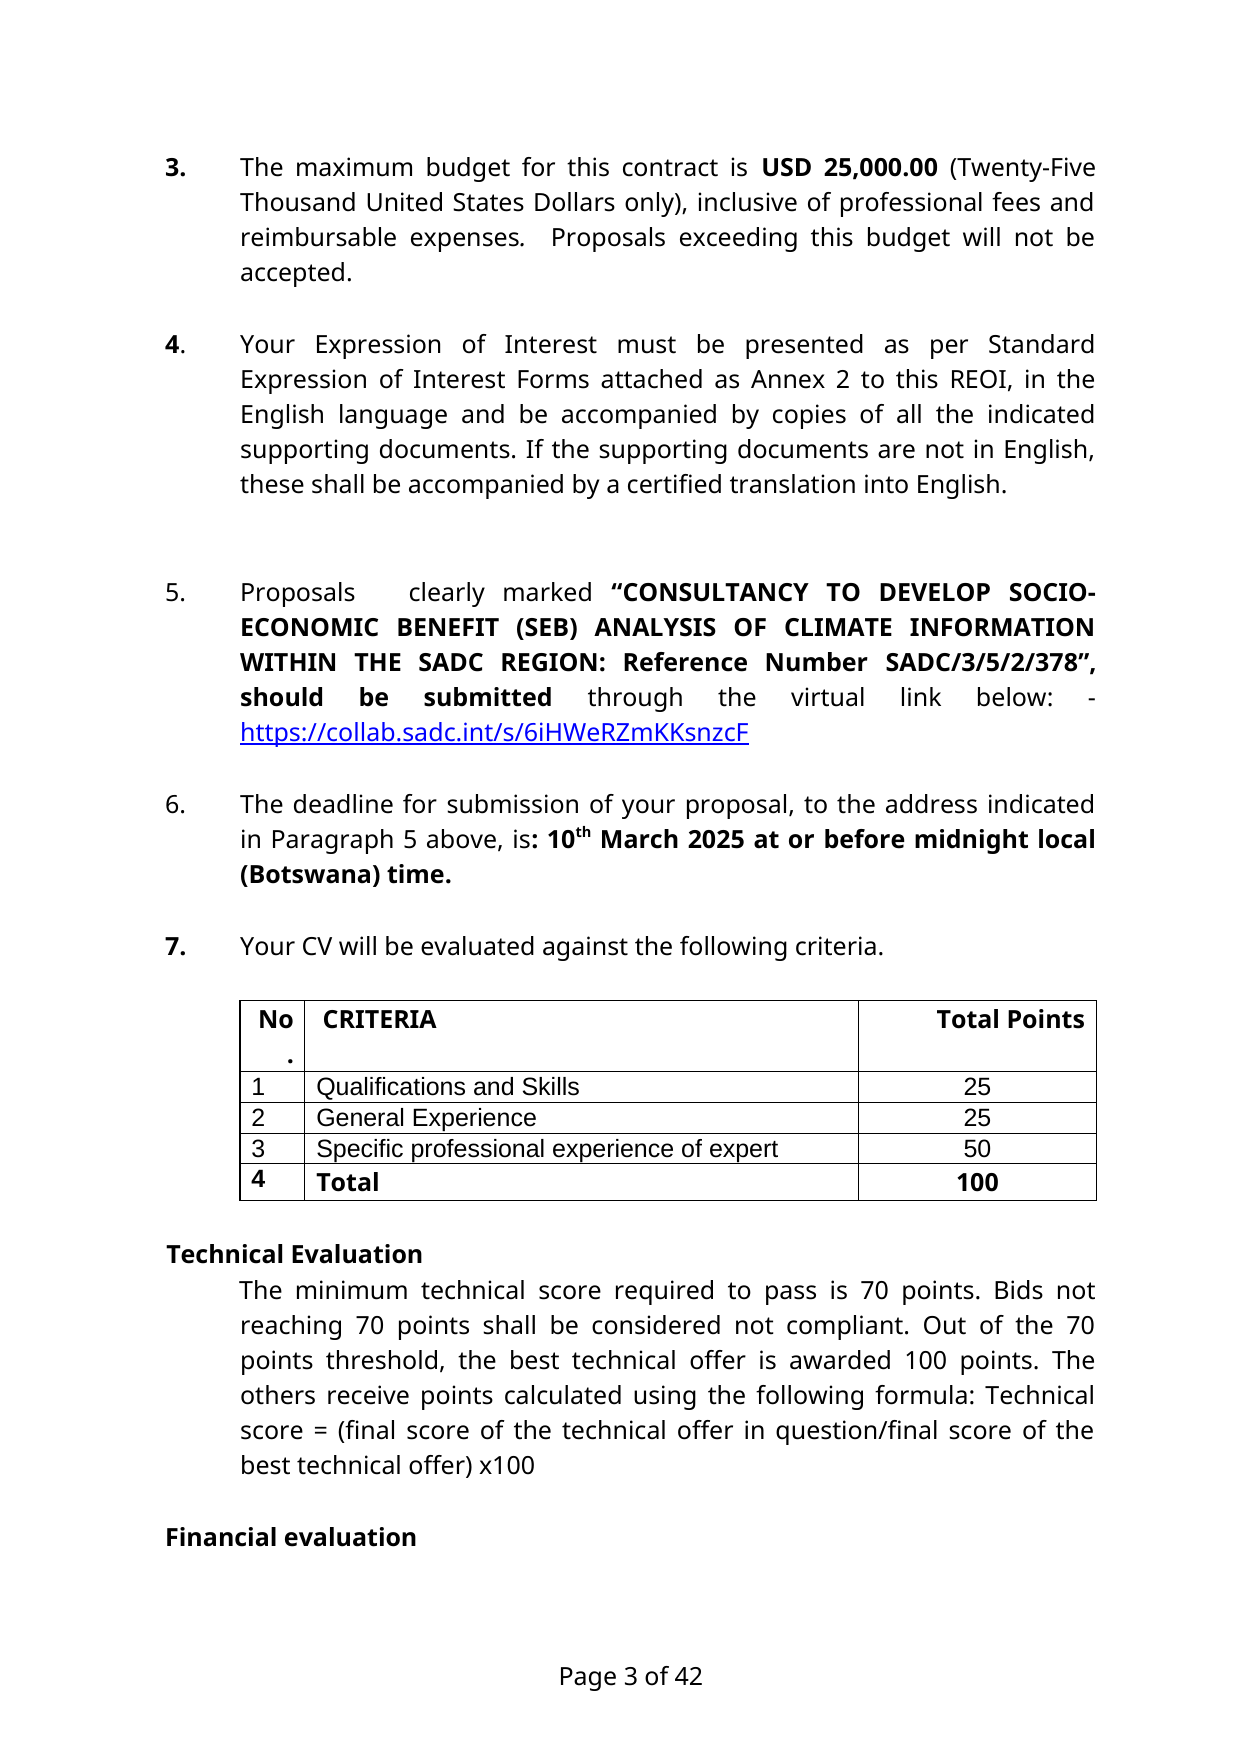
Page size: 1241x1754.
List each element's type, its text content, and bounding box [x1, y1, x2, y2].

table_cell Specific professional experience of expert [305, 1134, 858, 1163]
table_cell 2 [241, 1103, 304, 1132]
text 6. The deadline for submission of your proposal, to the address indicated in Paragraph 5 above, is: 10th March 2025 at or before midnight local (Botswana) time. [165, 787, 1096, 891]
table_header CRITERIA [305, 1001, 858, 1071]
table_cell Total [305, 1164, 858, 1200]
text The minimum technical score required to pass is 70 points. Bids not reaching 70 points shall be considered not compliant. Out of the 70 points threshold, the best technical offer is awarded 100 points. The others receive points calculated using the following formula: Technical score = (final score of the technical offer in question/final score of the best technical offer) x100 [239, 1273, 1096, 1482]
table_cell Qualifications and Skills [305, 1072, 858, 1102]
table_cell 50 [859, 1134, 1096, 1163]
table_cell 25 [859, 1103, 1096, 1132]
table_cell General Experience [305, 1103, 858, 1132]
table_cell 25 [859, 1072, 1096, 1102]
text 4. Your Expression of Interest must be presented as per Standard Expression of Interest Forms attached as Annex 2 to this REOI, in the English language and be accompanied by copies of all the indicated supporting documents. If the supporting documents are not in English, these shall be accompanied by a certified translation into English. [165, 327, 1096, 501]
table_cell 100 [859, 1164, 1096, 1200]
text 7. Your CV will be evaluated against the following criteria. [165, 928, 1096, 962]
table_cell 3 [241, 1134, 304, 1163]
text Financial evaluation [165, 1520, 1096, 1554]
table_cell 1 [241, 1072, 304, 1102]
text 5. Proposals clearly marked “CONSULTANCY TO DEVELOP SOCIO-ECONOMIC BENEFIT (SEB) ANALYSIS OF CLIMATE INFORMATION WITHIN THE SADC REGION: Reference Number SADC/3/5/2/378”, should be submitted through the virtual link below: - https://collab.sadc.int/s/6iHWeRZmKKsnzcF [165, 575, 1096, 749]
text Technical Evaluation [165, 1237, 1096, 1271]
table_header Total Points [859, 1001, 1096, 1071]
table_cell 4 [241, 1164, 304, 1200]
table_header No. [241, 1001, 304, 1071]
text 3. The maximum budget for this contract is USD 25,000.00 (Twenty-Five Thousand United States Dollars only), inclusive of professional fees and reimbursable expenses. Proposals exceeding this budget will not be accepted. [165, 150, 1096, 289]
